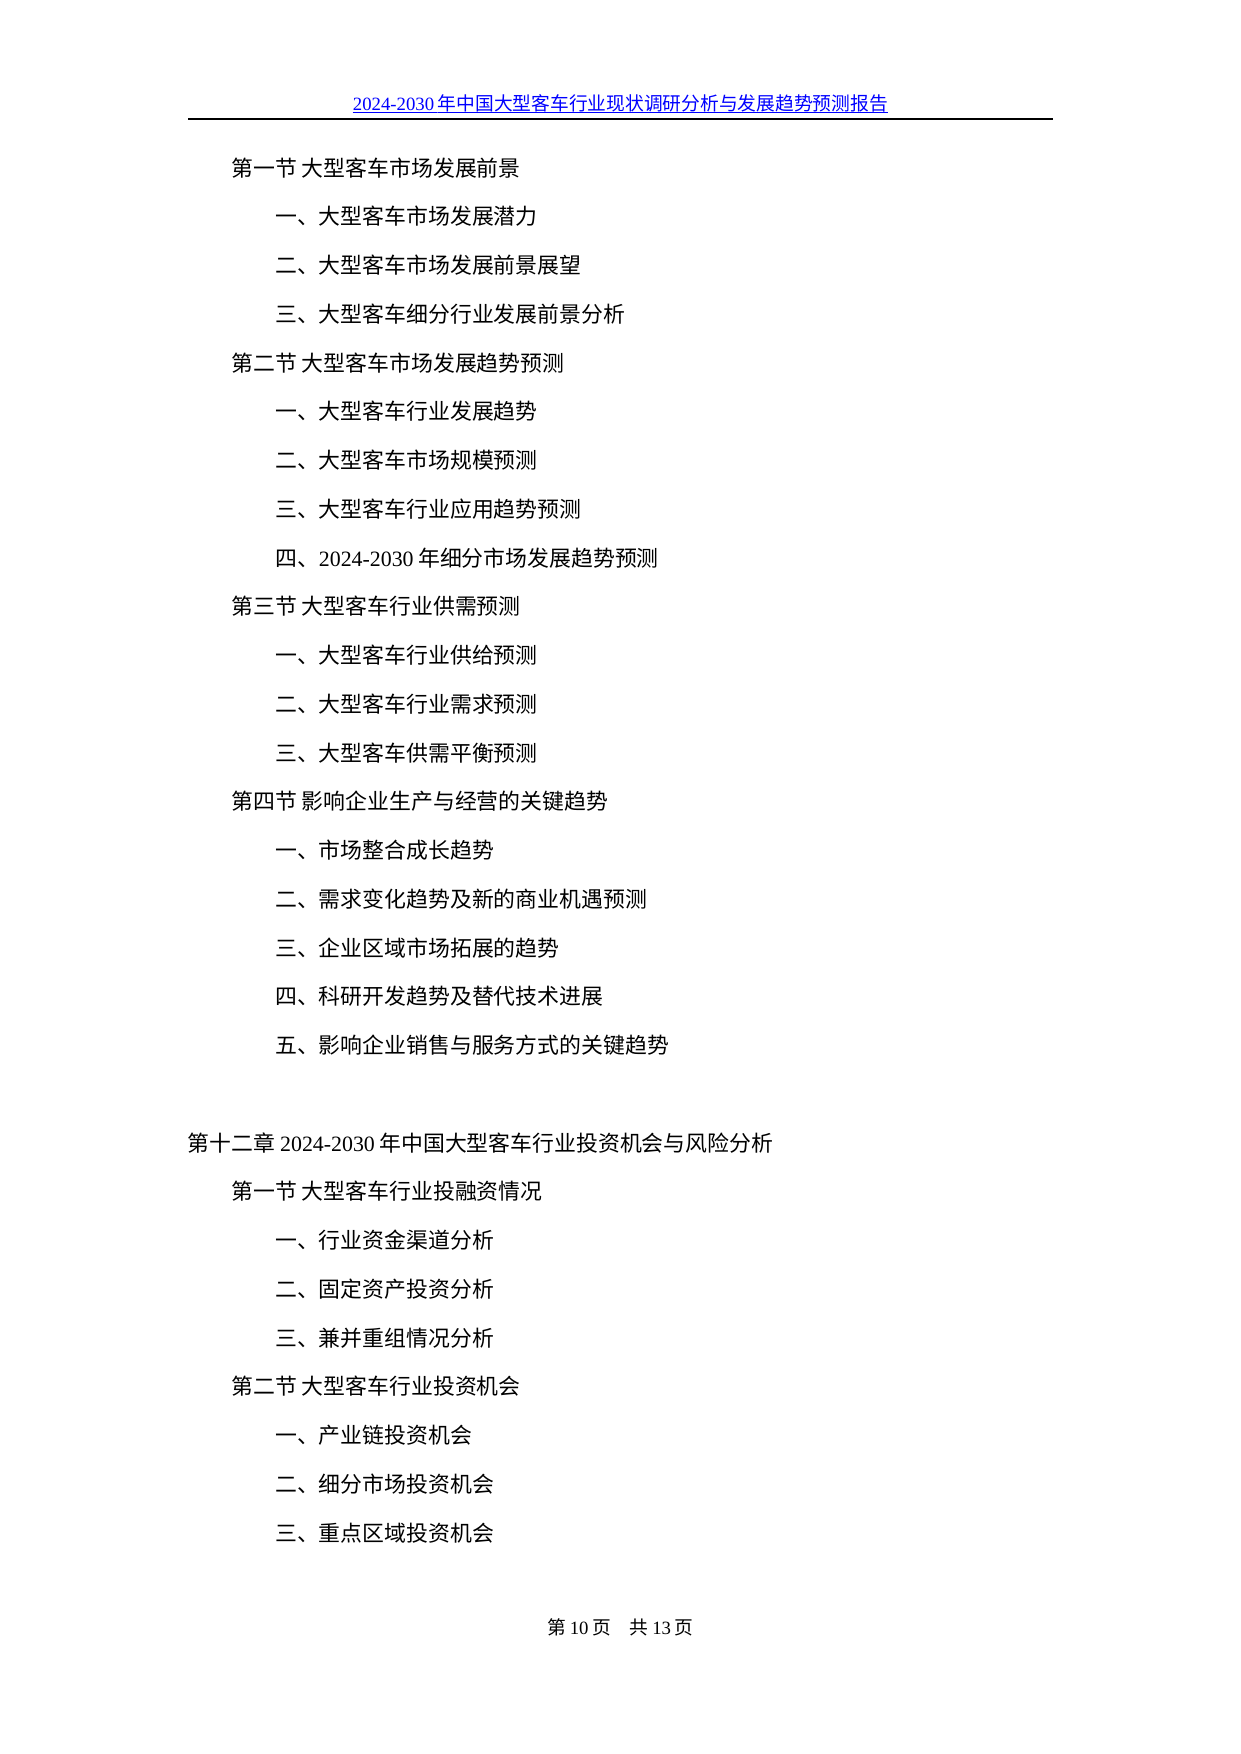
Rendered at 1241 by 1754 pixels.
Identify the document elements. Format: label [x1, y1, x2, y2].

text [187, 150, 1053, 1548]
